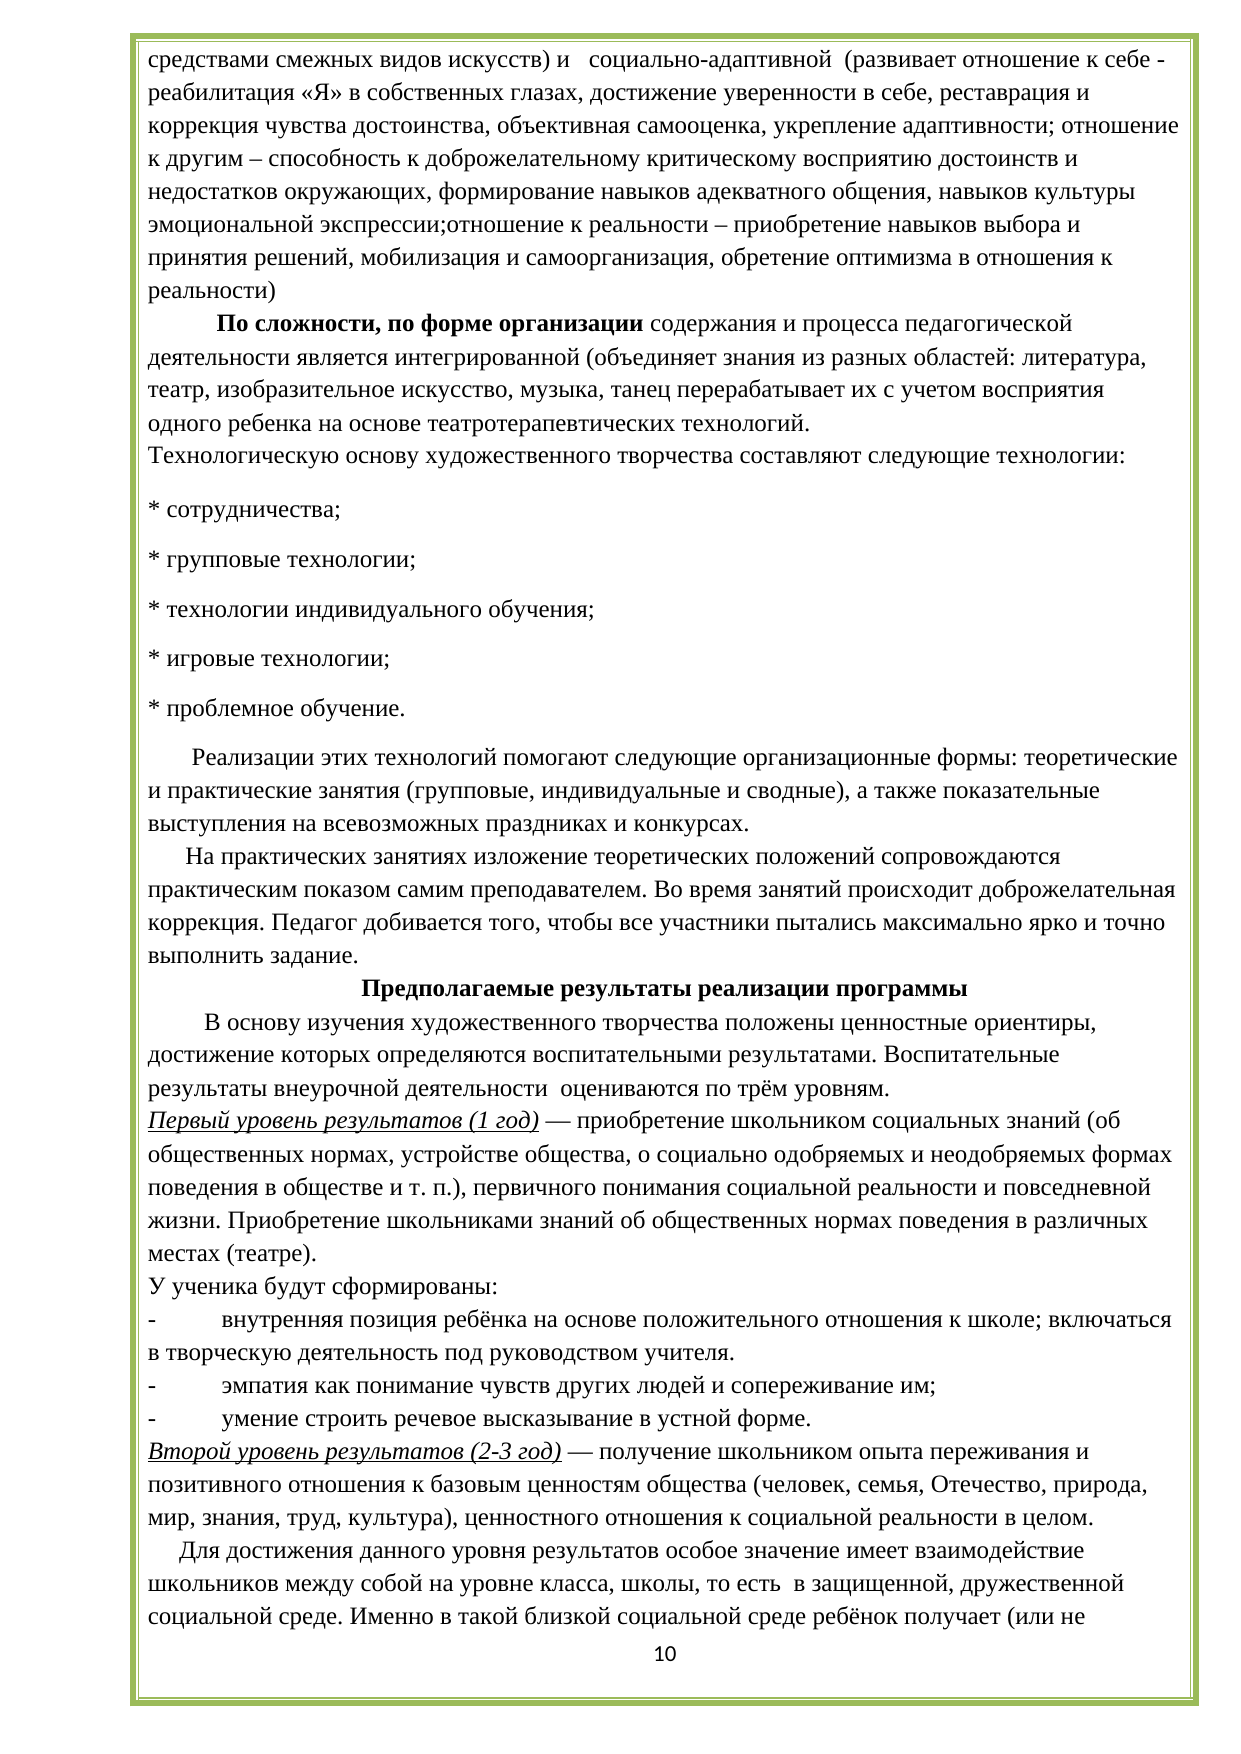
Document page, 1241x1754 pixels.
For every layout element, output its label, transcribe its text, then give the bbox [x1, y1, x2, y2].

text Предполагаемые результаты реализации программы [148, 973, 1181, 1002]
text Второй уровень результатов (2-3 год) — получение школьником опыта переживания и позитивного отношения к базовым ценностям общества (человек, семья, Отечество, природа, мир, знания, труд, культура), ценностного отношения к социальной реальности в целом. [148, 1436, 1181, 1531]
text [148, 44, 1181, 304]
text Первый уровень результатов (1 год) — приобретение школьником социальных знаний (об общественных нормах, устройстве общества, о социально одобряемых и неодобряемых формах поведения в обществе и т. п.), первичного понимания социальной реальности и повседневной жизни. Приобретение школьниками знаний об общественных нормах поведения в различных местах (театре). [148, 1106, 1181, 1266]
text По сложности, по форме организации содержания и процесса педагогической деятельности является интегрированной (объединяет знания из разных областей: литература, театр, изобразительное искусство, музыка, танец перерабатывает их с учетом восприятия одного ребенка на основе театротерапевтических технологий. [148, 308, 1181, 436]
text У ученика будут сформированы: [148, 1271, 1181, 1299]
text * проблемное обучение. [148, 693, 1181, 722]
text - эмпатия как понимание чувств других людей и сопереживание им; [148, 1370, 1181, 1398]
text - внутренняя позиция ребёнка на основе положительного отношения к школе; включаться в творческую деятельность под руководством учителя. [148, 1304, 1181, 1366]
text Технологическую основу художественного творчества составляют следующие технологии: [148, 441, 1181, 469]
text * игровые технологии; [148, 643, 1181, 672]
text На практических занятиях изложение теоретических положений сопровождаются практическим показом самим преподавателем. Во время занятий происходит доброжелательная коррекция. Педагог добивается того, чтобы все участники пытались максимально ярко и точно выполнить задание. [148, 841, 1181, 969]
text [148, 1535, 1181, 1630]
text * технологии индивидуального обучения; [148, 594, 1181, 622]
text - умение строить речевое высказывание в устной форме. [148, 1403, 1181, 1432]
text * сотрудничества; [148, 494, 1181, 523]
text В основу изучения художественного творчества положены ценностные ориентиры, достижение которых определяются воспитательными результатами. Воспитательные результаты внеурочной деятельности оцениваются по трём уровням. [148, 1007, 1181, 1101]
text * групповые технологии; [148, 544, 1181, 573]
text Реализации этих технологий помогают следующие организационные формы: теоретические и практические занятия (групповые, индивидуальные и сводные), а также показательные выступления на всевозможных праздниках и конкурсах. [148, 742, 1181, 837]
